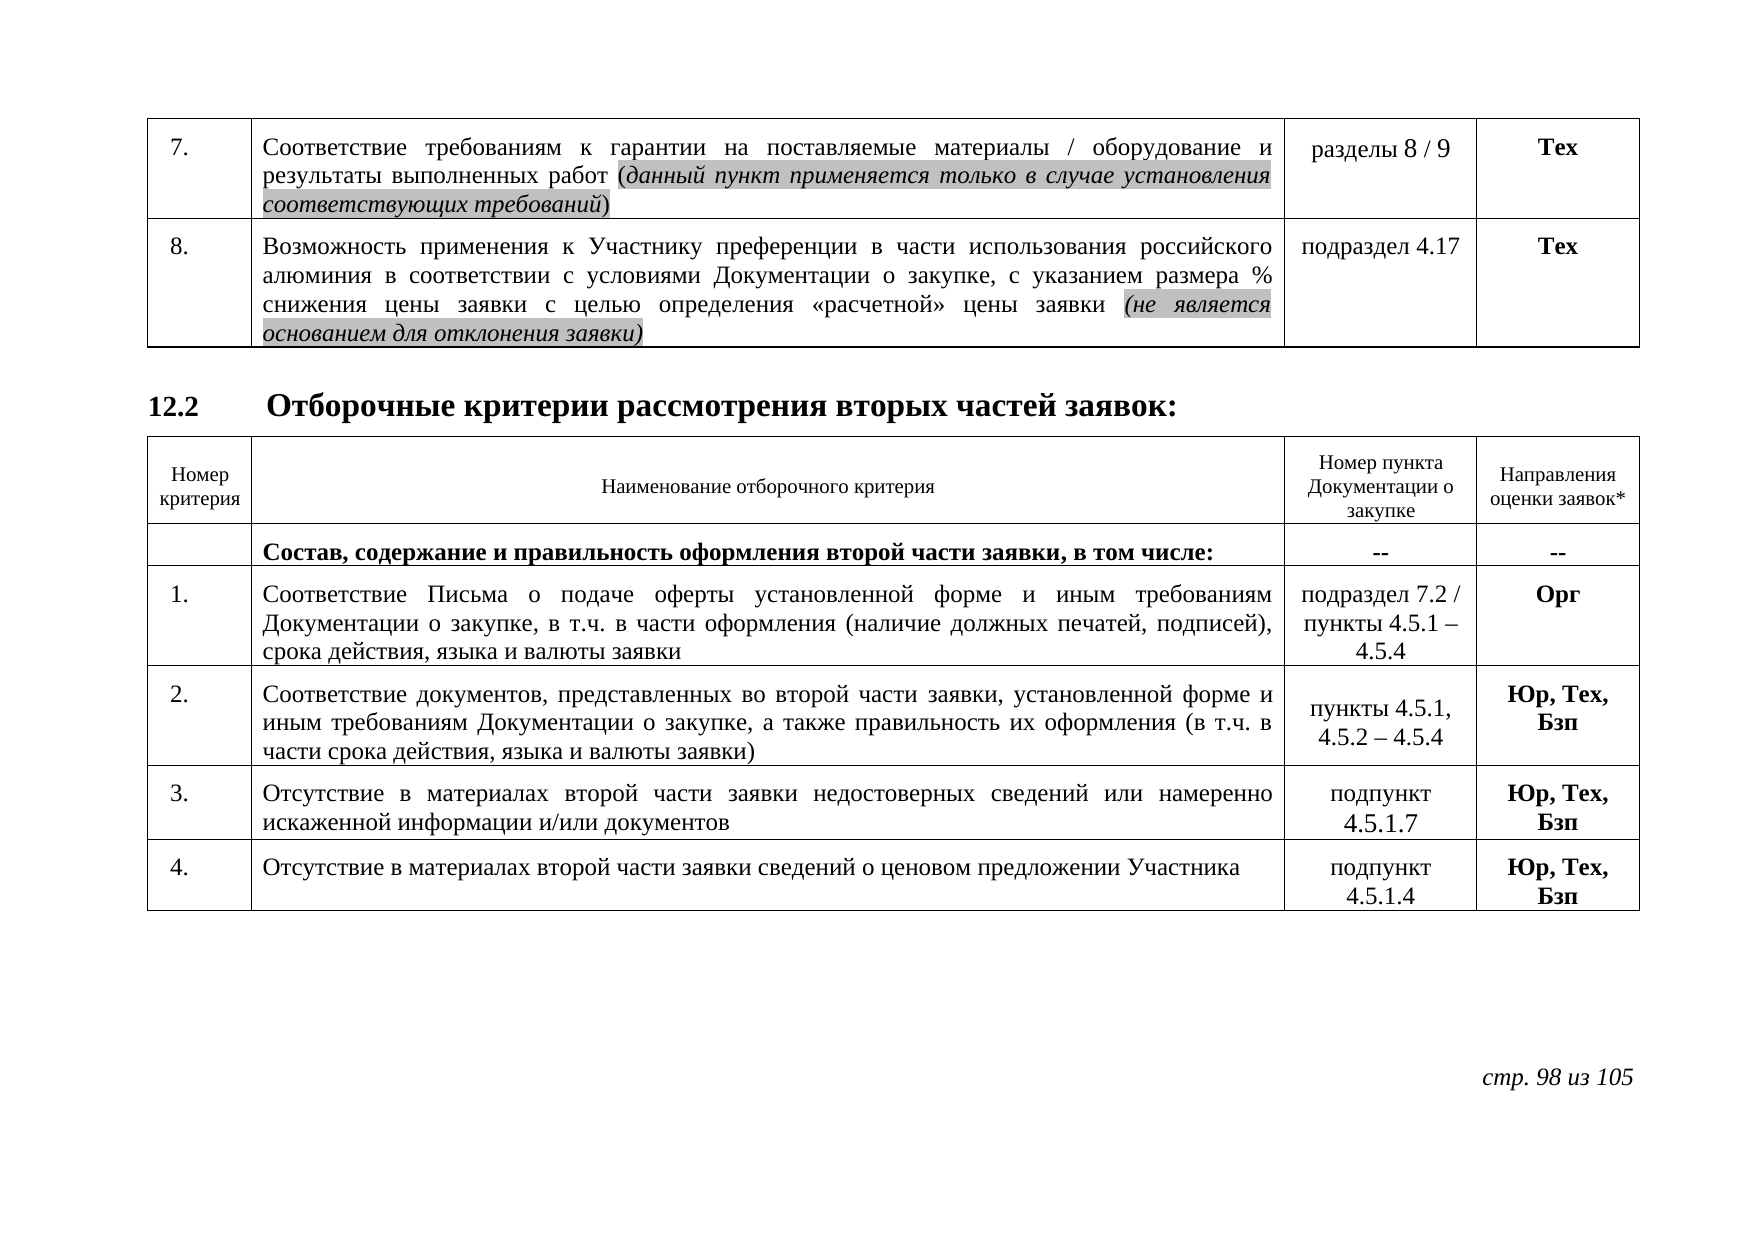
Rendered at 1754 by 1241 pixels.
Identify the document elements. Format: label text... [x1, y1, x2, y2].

table_cell [148, 666, 251, 765]
table_header Направления оценки заявок* [1477, 437, 1639, 523]
subtitle Отборочные критерии рассмотрения вторых частей заявок: [148, 385, 1636, 423]
table_cell [148, 219, 251, 346]
table_cell Юр, Тех, Бзп [1477, 666, 1639, 765]
table_cell подпункт 4.5.1.7 [1285, 766, 1476, 838]
table_cell Состав, содержание и правильность оформления второй части заявки, в том числе: [252, 524, 1284, 565]
table_cell Возможность применения к Участнику преференции в части использования российского алюминия в соответствии с условиями Документации о закупке, с указанием размера % снижения цены заявки с целью определения «расчетной» цены заявки (не является основанием для отклонения заявки) [252, 219, 1284, 346]
table_cell Соответствие документов, представленных во второй части заявки, установленной форме и иным требованиям Документации о закупке, а также правильность их оформления (в т.ч. в части срока действия, языка и валюты заявки) [252, 666, 1284, 765]
table_header Номер критерия [148, 437, 251, 523]
table_cell разделы 8 / 9 [1285, 119, 1476, 218]
table_cell [148, 840, 251, 909]
table_cell Соответствие Письма о подаче оферты установленной форме и иным требованиям Документации о закупке, в т.ч. в части оформления (наличие должных печатей, подписей), срока действия, языка и валюты заявки [252, 566, 1284, 665]
table_cell Тех [1477, 219, 1639, 346]
table_cell Юр, Тех, Бзп [1477, 766, 1639, 838]
table_cell [148, 766, 251, 838]
table_cell Юр, Тех, Бзп [1477, 840, 1639, 909]
table_cell -- [1285, 524, 1476, 565]
table_cell [148, 566, 251, 665]
table_cell Соответствие требованиям к гарантии на поставляемые материалы / оборудование и результаты выполненных работ (данный пункт применяется только в случае установления соответствующих требований) [252, 119, 1284, 218]
table_cell -- [1477, 524, 1639, 565]
table_header Наименование отборочного критерия [252, 437, 1284, 523]
table_cell Отсутствие в материалах второй части заявки сведений о ценовом предложении Участника [252, 840, 1284, 909]
table_cell подраздел 4.17 [1285, 219, 1476, 346]
table_cell Орг [1477, 566, 1639, 665]
table_header Номер пункта Документации о закупке [1285, 437, 1476, 523]
table_cell подпункт 4.5.1.4 [1285, 840, 1476, 909]
table_cell [148, 119, 251, 218]
table_cell Отсутствие в материалах второй части заявки недостоверных сведений или намеренно искаженной информации и/или документов [252, 766, 1284, 838]
table_cell подраздел 7.2 / пункты 4.5.1 – 4.5.4 [1285, 566, 1476, 665]
table_cell пункты 4.5.1, 4.5.2 – 4.5.4 [1285, 666, 1476, 765]
table_cell [148, 524, 251, 565]
table_cell Тех [1477, 119, 1639, 218]
